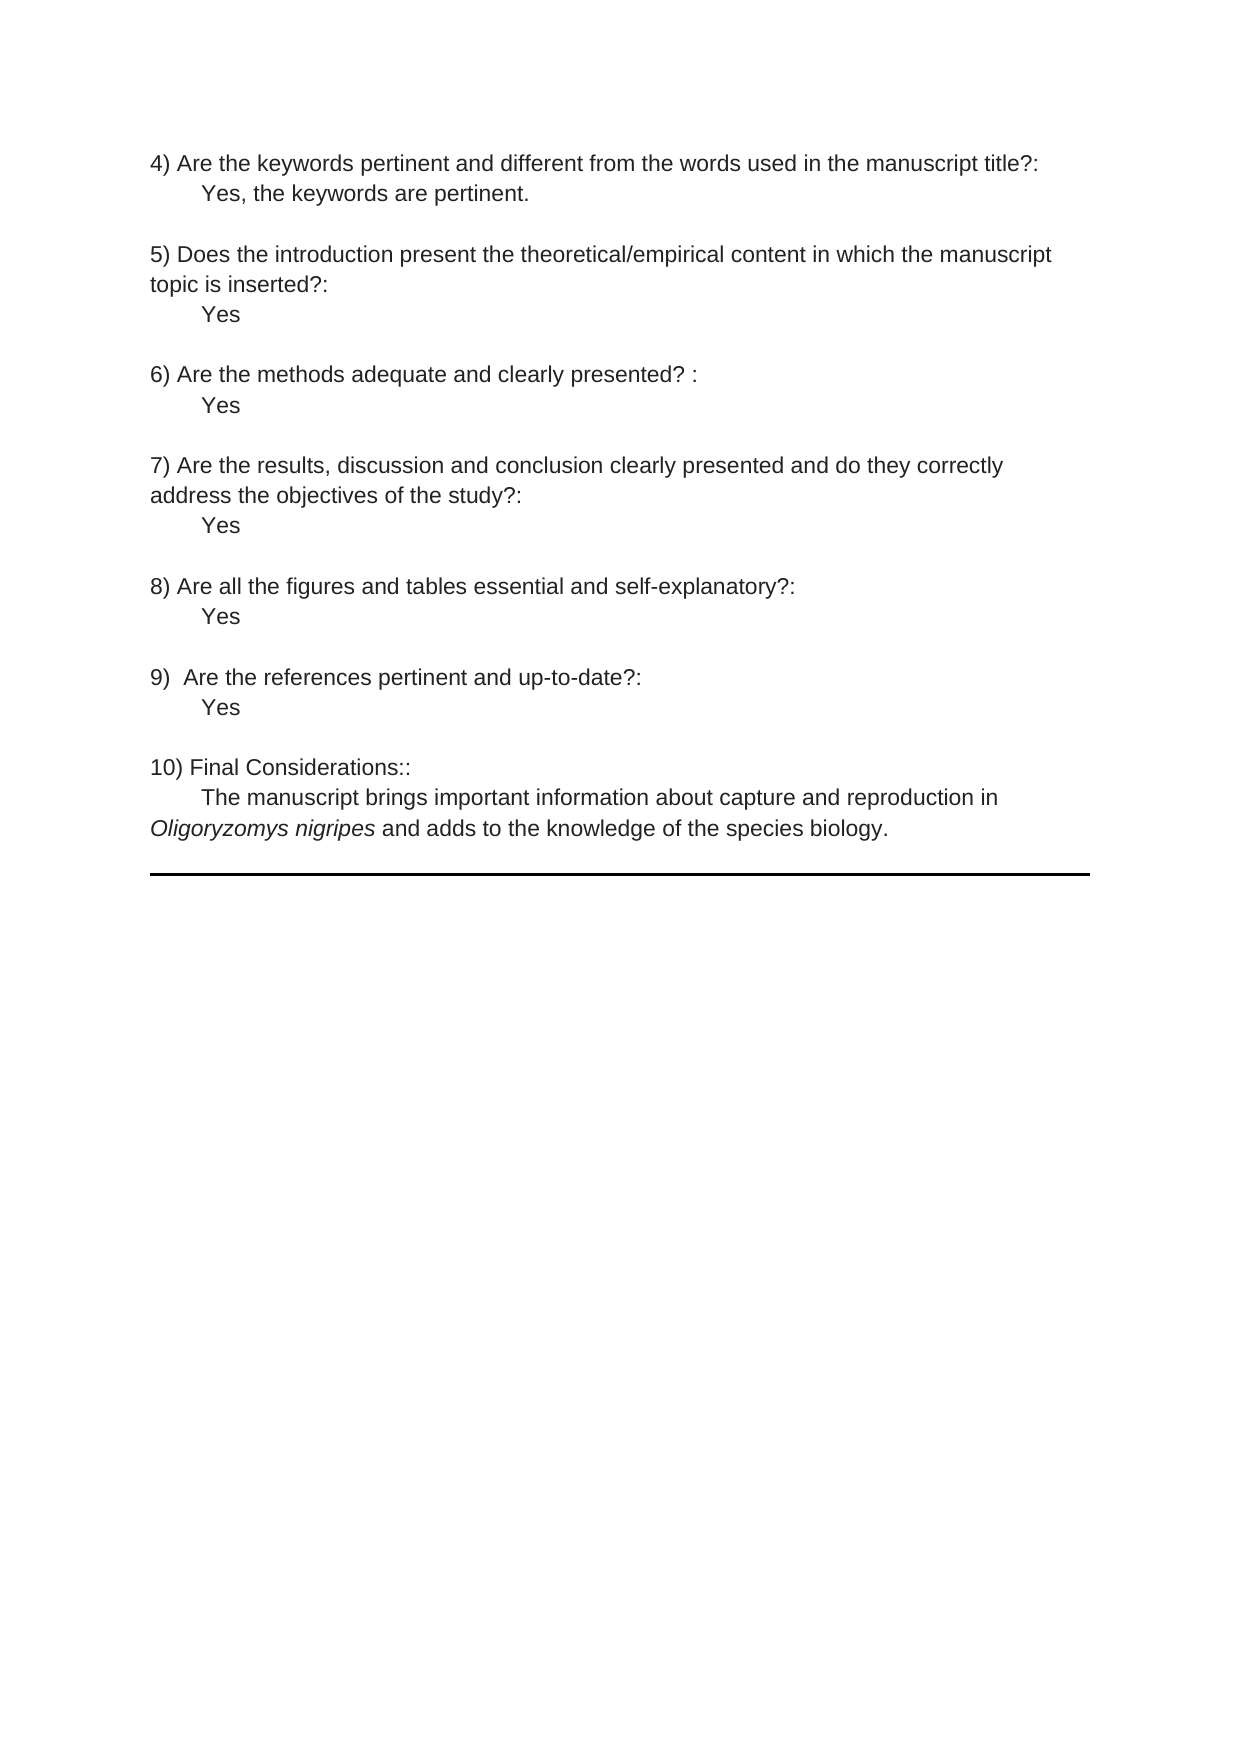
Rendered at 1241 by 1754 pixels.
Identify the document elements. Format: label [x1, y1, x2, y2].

text [150, 150, 1090, 841]
